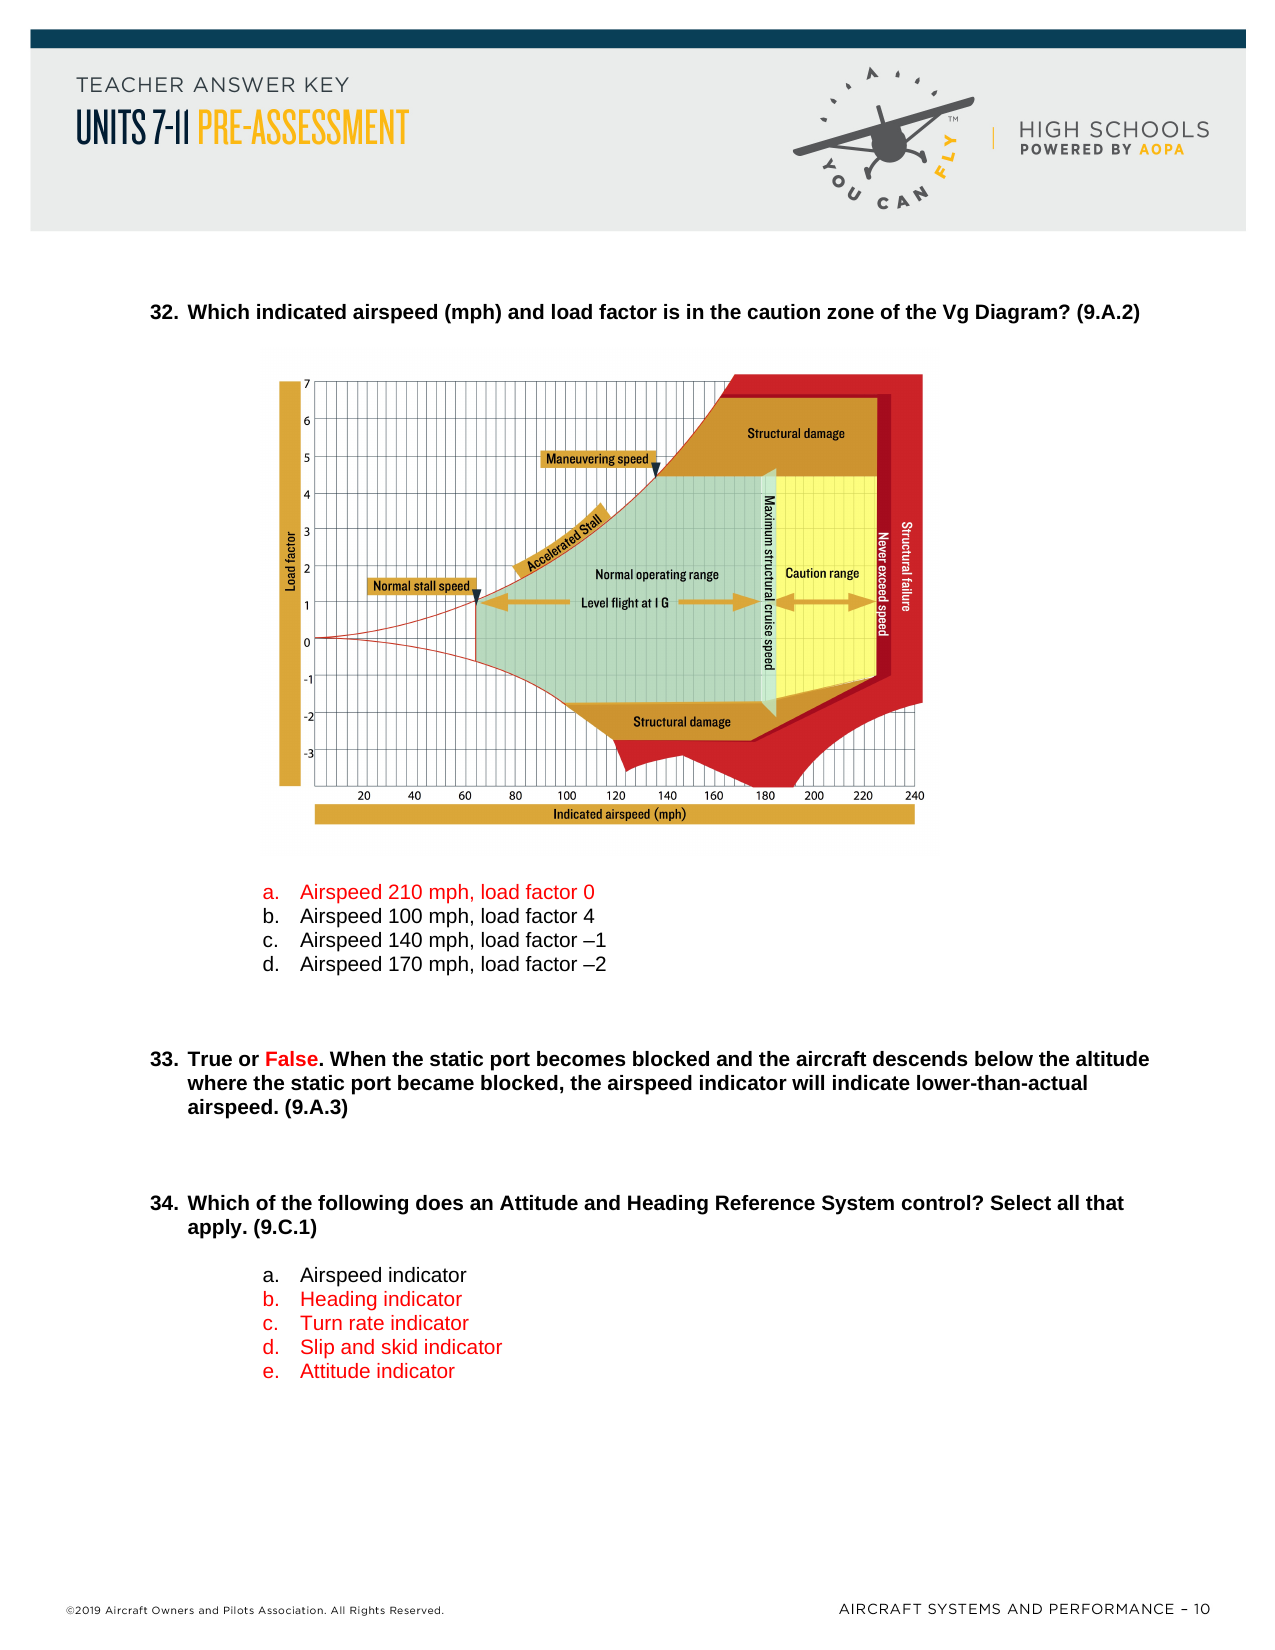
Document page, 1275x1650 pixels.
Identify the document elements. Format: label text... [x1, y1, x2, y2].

list Airspeed 210 mph, load factor 0 [262, 879, 1162, 903]
text True or False. When the static port becomes blocked and the aircraft descends below the altitude where the static port became blocked, the airspeed indicator will indicate lower-than-actual airspeed. (9.A.3) [150, 1047, 1162, 1119]
text Attitude indicator [262, 1359, 1162, 1383]
text Turn rate indicator [262, 1311, 1162, 1335]
text Heading indicator [262, 1287, 1162, 1311]
text Which indicated airspeed (mph) and load factor is in the caution zone of the Vg Diagram? (9.A.2) [150, 300, 1162, 324]
text Airspeed 170 mph, load factor –2 [262, 951, 1162, 975]
picture [0, 0, 1275, 1650]
text Airspeed 100 mph, load factor 4 [262, 903, 1162, 927]
text Slip and skid indicator [262, 1335, 1162, 1359]
text Airspeed 140 mph, load factor –1 [262, 927, 1162, 951]
text Which of the following does an Attitude and Heading Reference System control? Select all that apply. (9.C.1) [150, 1191, 1162, 1239]
list Airspeed indicator [262, 1263, 1162, 1287]
